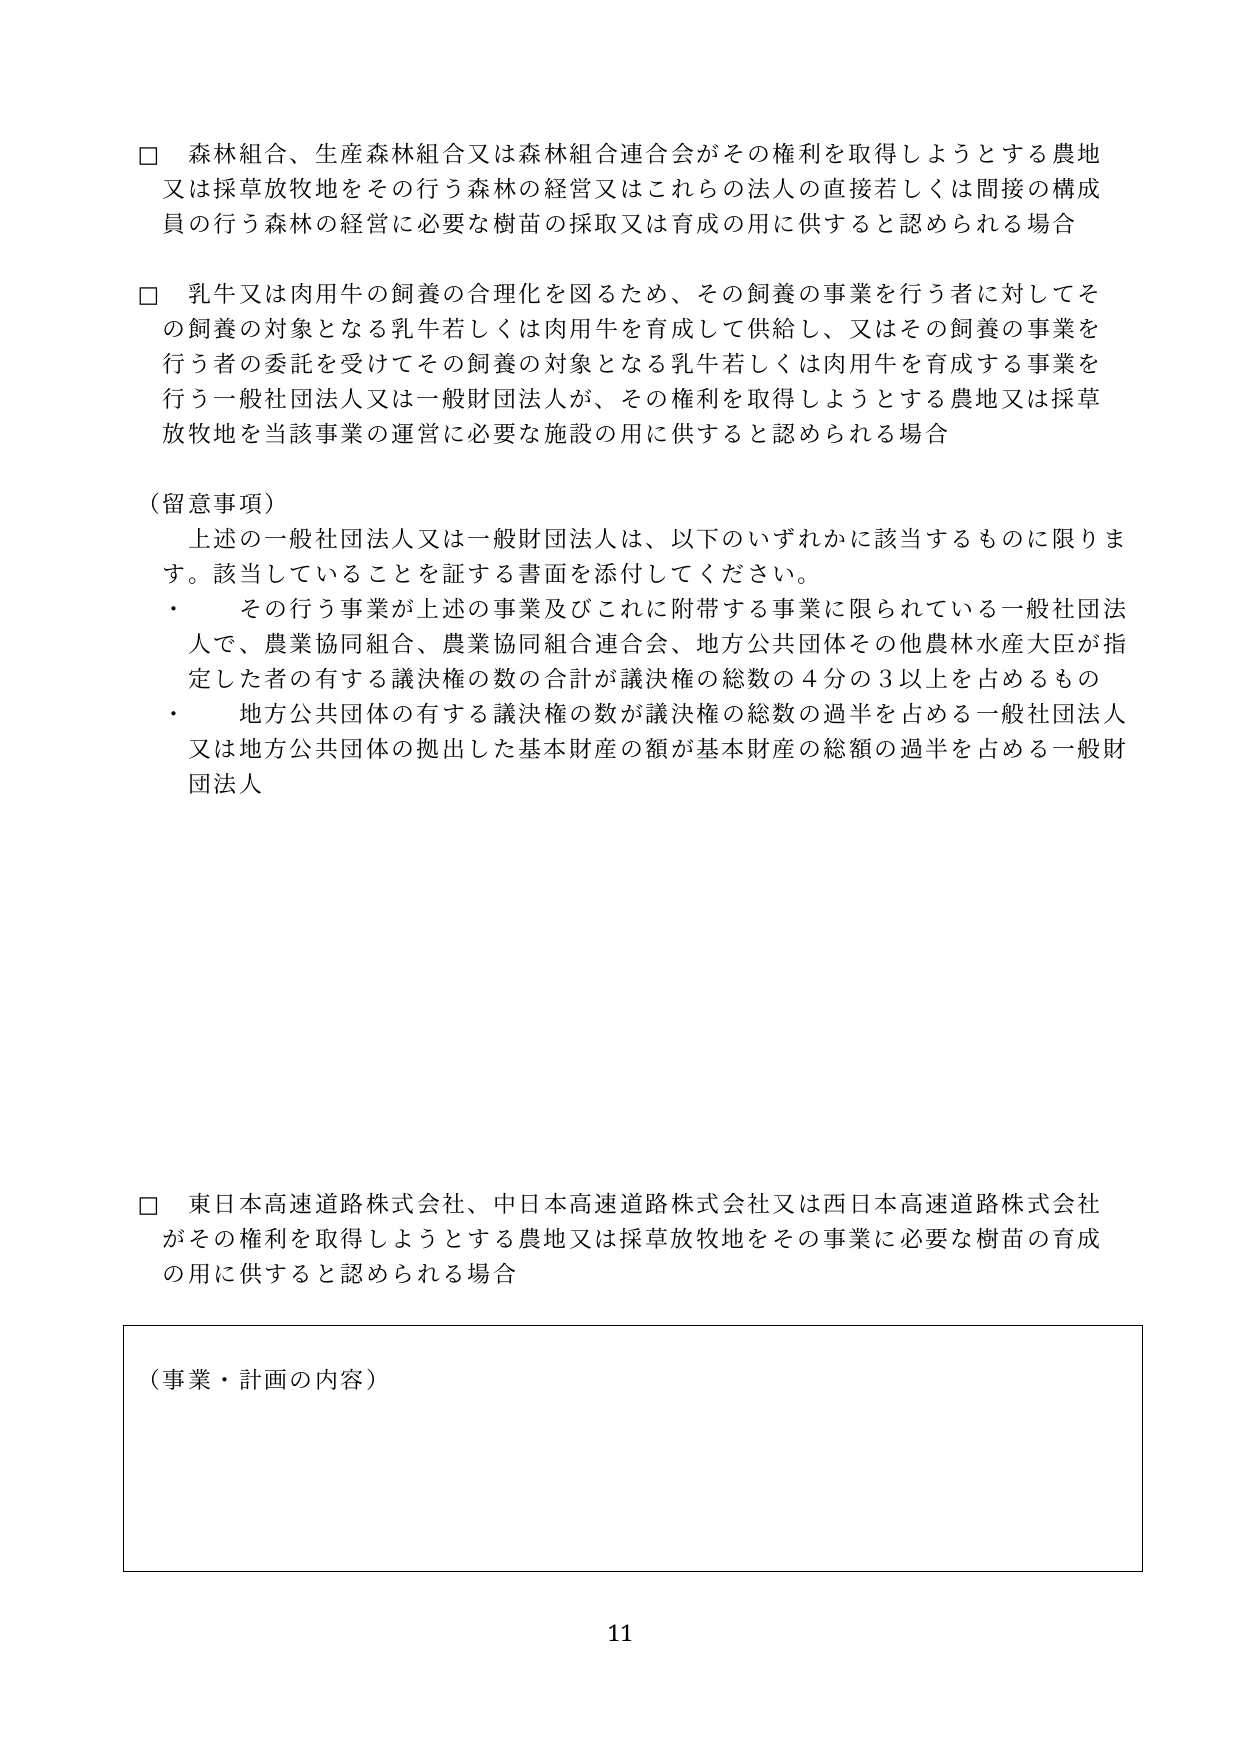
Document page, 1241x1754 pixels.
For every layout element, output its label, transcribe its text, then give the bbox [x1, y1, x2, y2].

text □ 乳牛又は肉用牛の飼養の合理化を図るため、その飼養の事業を行う者に対してその飼養の対象となる乳牛若しくは肉用牛を育成して供給し、又はその飼養の事業を行う者の委託を受けてその飼養の対象となる乳牛若しくは肉用牛を育成する事業を行う一般社団法人又は一般財団法人が、その権利を取得しようとする農地又は採草放牧地を当該事業の運営に必要な施設の用に供すると認められる場合 [135, 275, 1105, 450]
text □ 東日本高速道路株式会社、中日本高速道路株式会社又は西日本高速道路株式会社がその権利を取得しようとする農地又は採草放牧地をその事業に必要な樹苗の育成の用に供すると認められる場合 [135, 1185, 1105, 1290]
text □ 森林組合、生産森林組合又は森林組合連合会がその権利を取得しようとする農地又は採草放牧地をその行う森林の経営又はこれらの法人の直接若しくは間接の構成員の行う森林の経営に必要な樹苗の採取又は育成の用に供すると認められる場合 [135, 135, 1105, 240]
text 上述の一般社団法人又は一般財団法人は、以下のいずれかに該当するものに限ります。該当していることを証する書面を添付してください。 [135, 520, 1128, 590]
text ・ その行う事業が上述の事業及びこれに附帯する事業に限られている一般社団法人で、農業協同組合、農業協同組合連合会、地方公共団体その他農林水産大臣が指定した者の有する議決権の数の合計が議決権の総数の４分の３以上を占めるもの [135, 590, 1128, 695]
text ・ 地方公共団体の有する議決権の数が議決権の総数の過半を占める一般社団法人又は地方公共団体の拠出した基本財産の額が基本財産の総額の過半を占める一般財団法人 [135, 695, 1128, 800]
table_header （事業・計画の内容） [124, 1326, 1142, 1571]
text （留意事項） [112, 485, 1128, 520]
